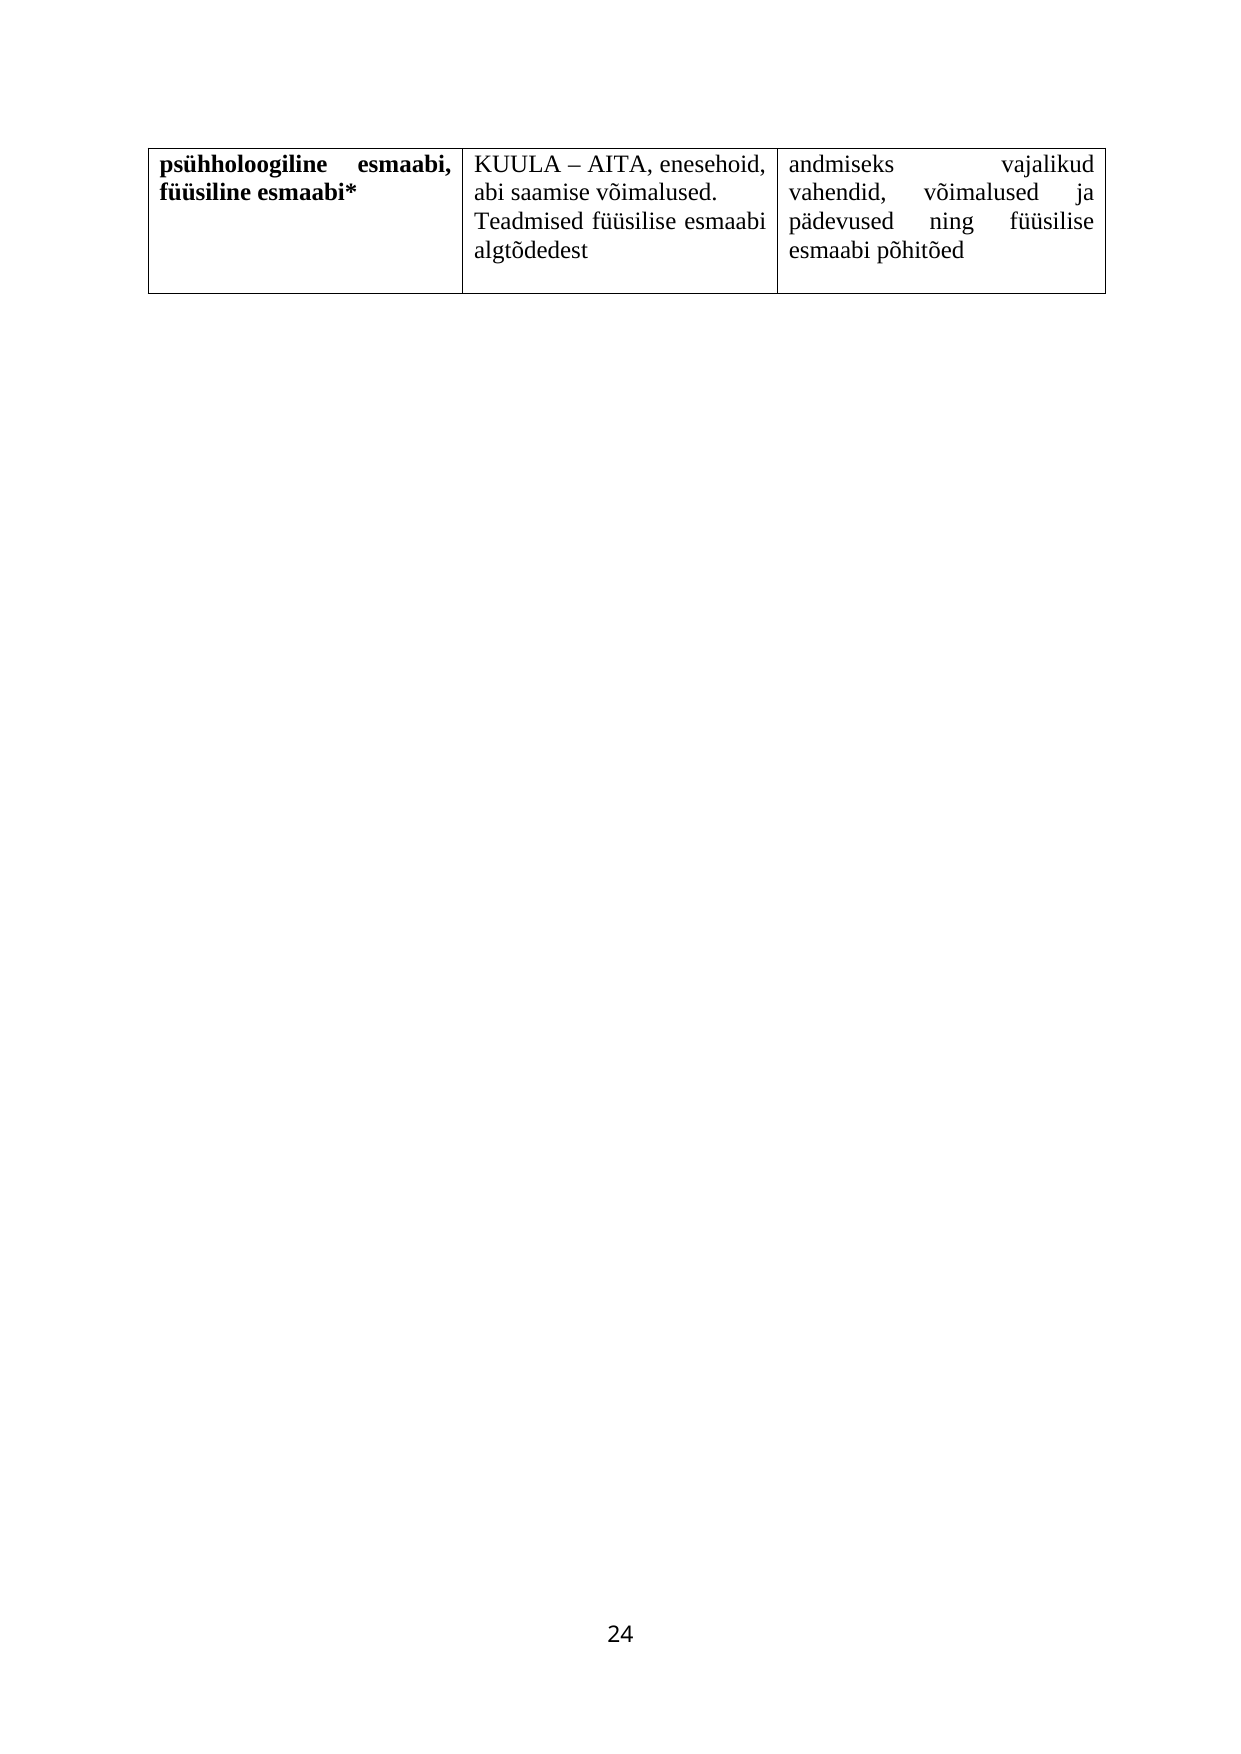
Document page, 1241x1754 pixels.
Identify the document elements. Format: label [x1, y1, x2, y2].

table_cell [463, 149, 777, 292]
table_cell [149, 149, 462, 292]
table_cell [778, 149, 1105, 292]
